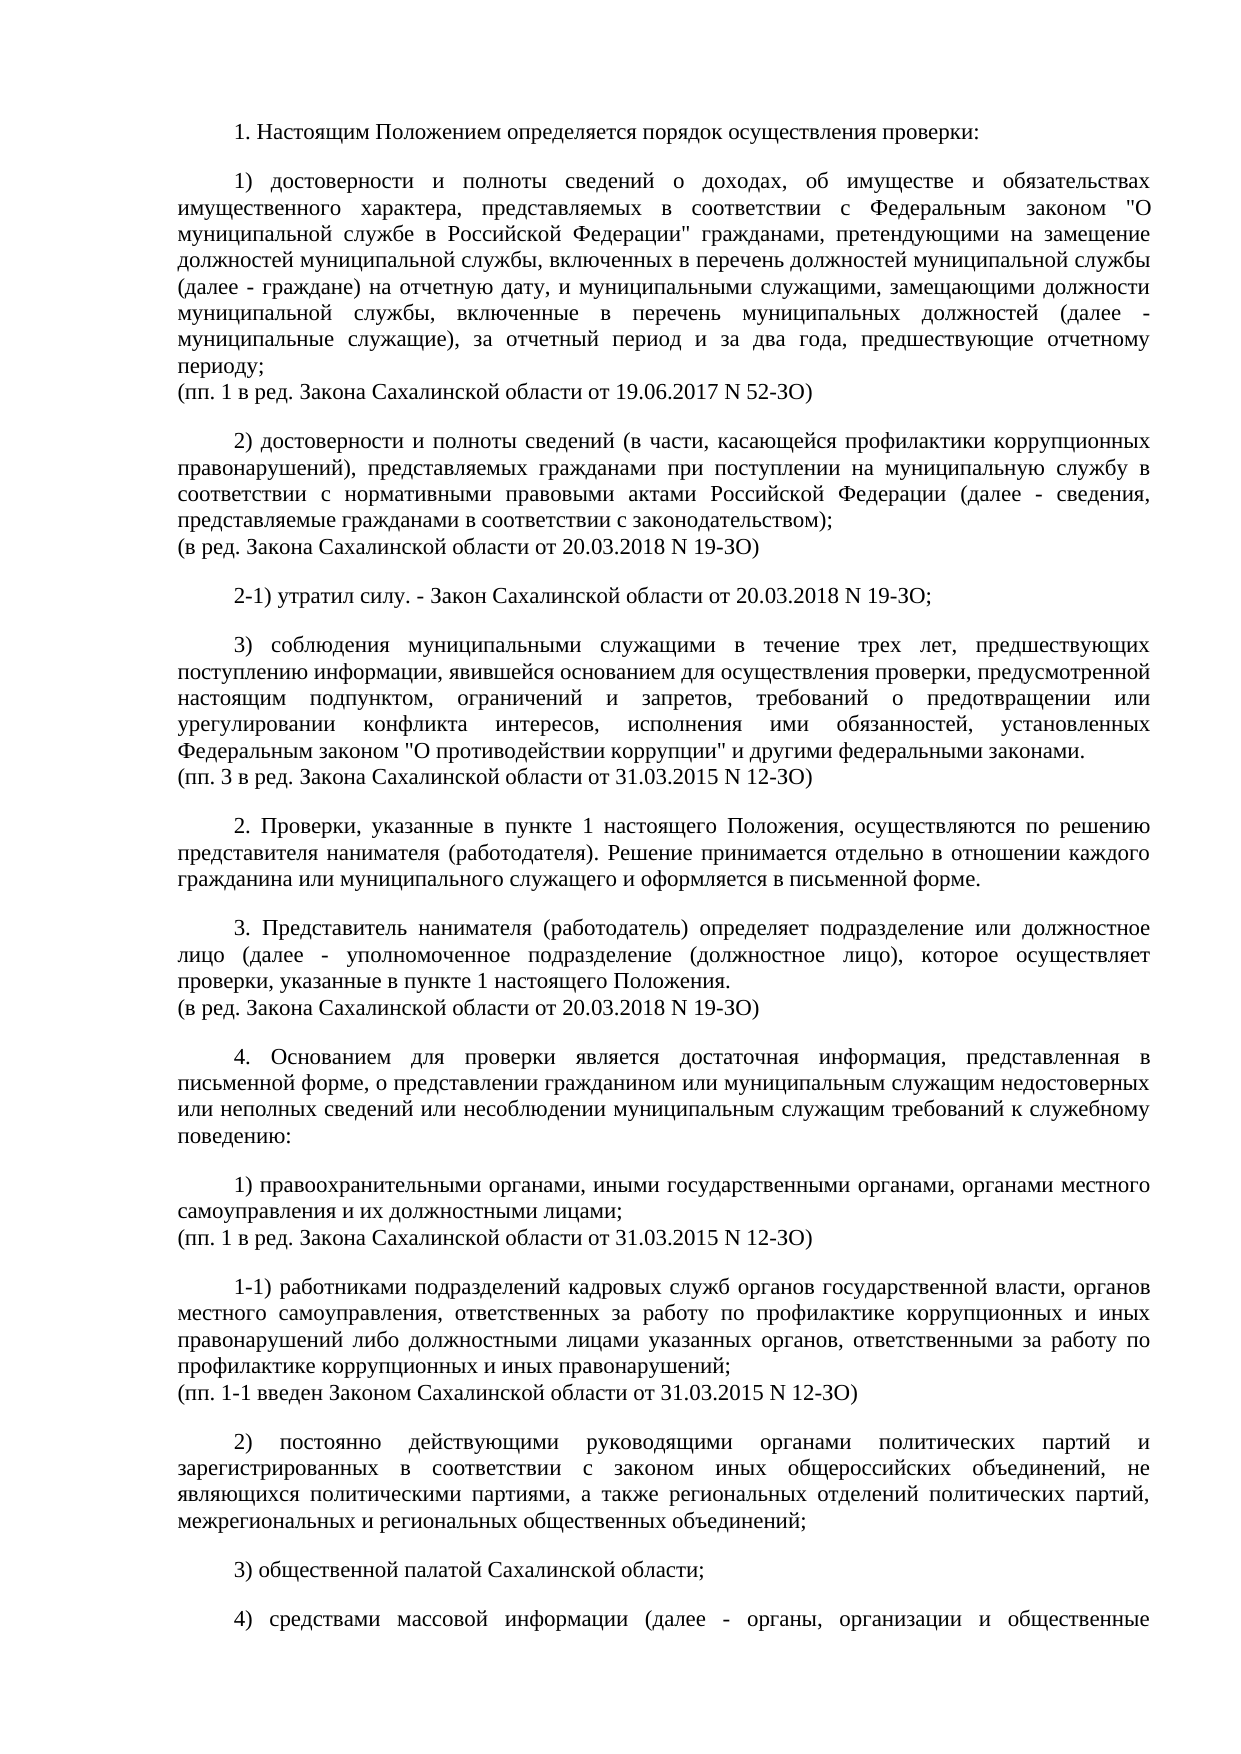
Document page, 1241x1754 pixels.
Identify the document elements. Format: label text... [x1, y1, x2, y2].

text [177, 1605, 1152, 1632]
text (пп. 1 в ред. Закона Сахалинской области от 19.06.2017 N 52-ЗО) [177, 378, 1152, 404]
text (пп. 1 в ред. Закона Сахалинской области от 31.03.2015 N 12-ЗО) [177, 1224, 1152, 1250]
text 1. Настоящим Положением определяется порядок осуществления проверки: [177, 118, 1152, 144]
text 2) постоянно действующими руководящими органами политических партий и зарегистрированных в соответствии с законом иных общероссийских объединений, не являющихся политическими партиями, а также региональных отделений политических партий, межрегиональных и региональных общественных объединений; [177, 1428, 1152, 1533]
text 2-1) утратил силу. - Закон Сахалинской области от 20.03.2018 N 19-ЗО; [177, 582, 1152, 608]
text (пп. 3 в ред. Закона Сахалинской области от 31.03.2015 N 12-ЗО) [177, 763, 1152, 789]
text 1) правоохранительными органами, иными государственными органами, органами местного самоуправления и их должностными лицами; [177, 1171, 1152, 1224]
text 4. Основанием для проверки является достаточная информация, представленная в письменной форме, о представлении гражданином или муниципальным служащим недостоверных или неполных сведений или несоблюдении муниципальным служащим требований к служебному поведению: [177, 1043, 1152, 1148]
text 3. Представитель нанимателя (работодатель) определяет подразделение или должностное лицо (далее - уполномоченное подразделение (должностное лицо), которое осуществляет проверки, указанные в пункте 1 настоящего Положения. [177, 914, 1152, 993]
text (в ред. Закона Сахалинской области от 20.03.2018 N 19-ЗО) [177, 533, 1152, 559]
text 1) достоверности и полноты сведений о доходах, об имуществе и обязательствах имущественного характера, представляемых в соответствии с Федеральным законом "О муниципальной службе в Российской Федерации" гражданами, претендующими на замещение должностей муниципальной службы, включенных в перечень должностей муниципальной службы (далее - граждане) на отчетную дату, и муниципальными служащими, замещающими должности муниципальной службы, включенные в перечень муниципальных должностей (далее - муниципальные служащие), за отчетный период и за два года, предшествующие отчетному периоду; [177, 167, 1152, 378]
text 2) достоверности и полноты сведений (в части, касающейся профилактики коррупционных правонарушений), представляемых гражданами при поступлении на муниципальную службу в соответствии с нормативными правовыми актами Российской Федерации (далее - сведения, представляемые гражданами в соответствии с законодательством); [177, 427, 1152, 533]
text 3) общественной палатой Сахалинской области; [177, 1556, 1152, 1582]
text (пп. 1-1 введен Законом Сахалинской области от 31.03.2015 N 12-ЗО) [177, 1378, 1152, 1405]
text 1-1) работниками подразделений кадровых служб органов государственной власти, органов местного самоуправления, ответственных за работу по профилактике коррупционных и иных правонарушений либо должностными лицами указанных органов, ответственными за работу по профилактике коррупционных и иных правонарушений; [177, 1273, 1152, 1378]
text (в ред. Закона Сахалинской области от 20.03.2018 N 19-ЗО) [177, 993, 1152, 1020]
text 2. Проверки, указанные в пункте 1 настоящего Положения, осуществляются по решению представителя нанимателя (работодателя). Решение принимается отдельно в отношении каждого гражданина или муниципального служащего и оформляется в письменной форме. [177, 812, 1152, 892]
text 3) соблюдения муниципальными служащими в течение трех лет, предшествующих поступлению информации, явившейся основанием для осуществления проверки, предусмотренной настоящим подпунктом, ограничений и запретов, требований о предотвращении или урегулировании конфликта интересов, исполнения ими обязанностей, установленных Федеральным законом "О противодействии коррупции" и другими федеральными законами. [177, 631, 1152, 763]
